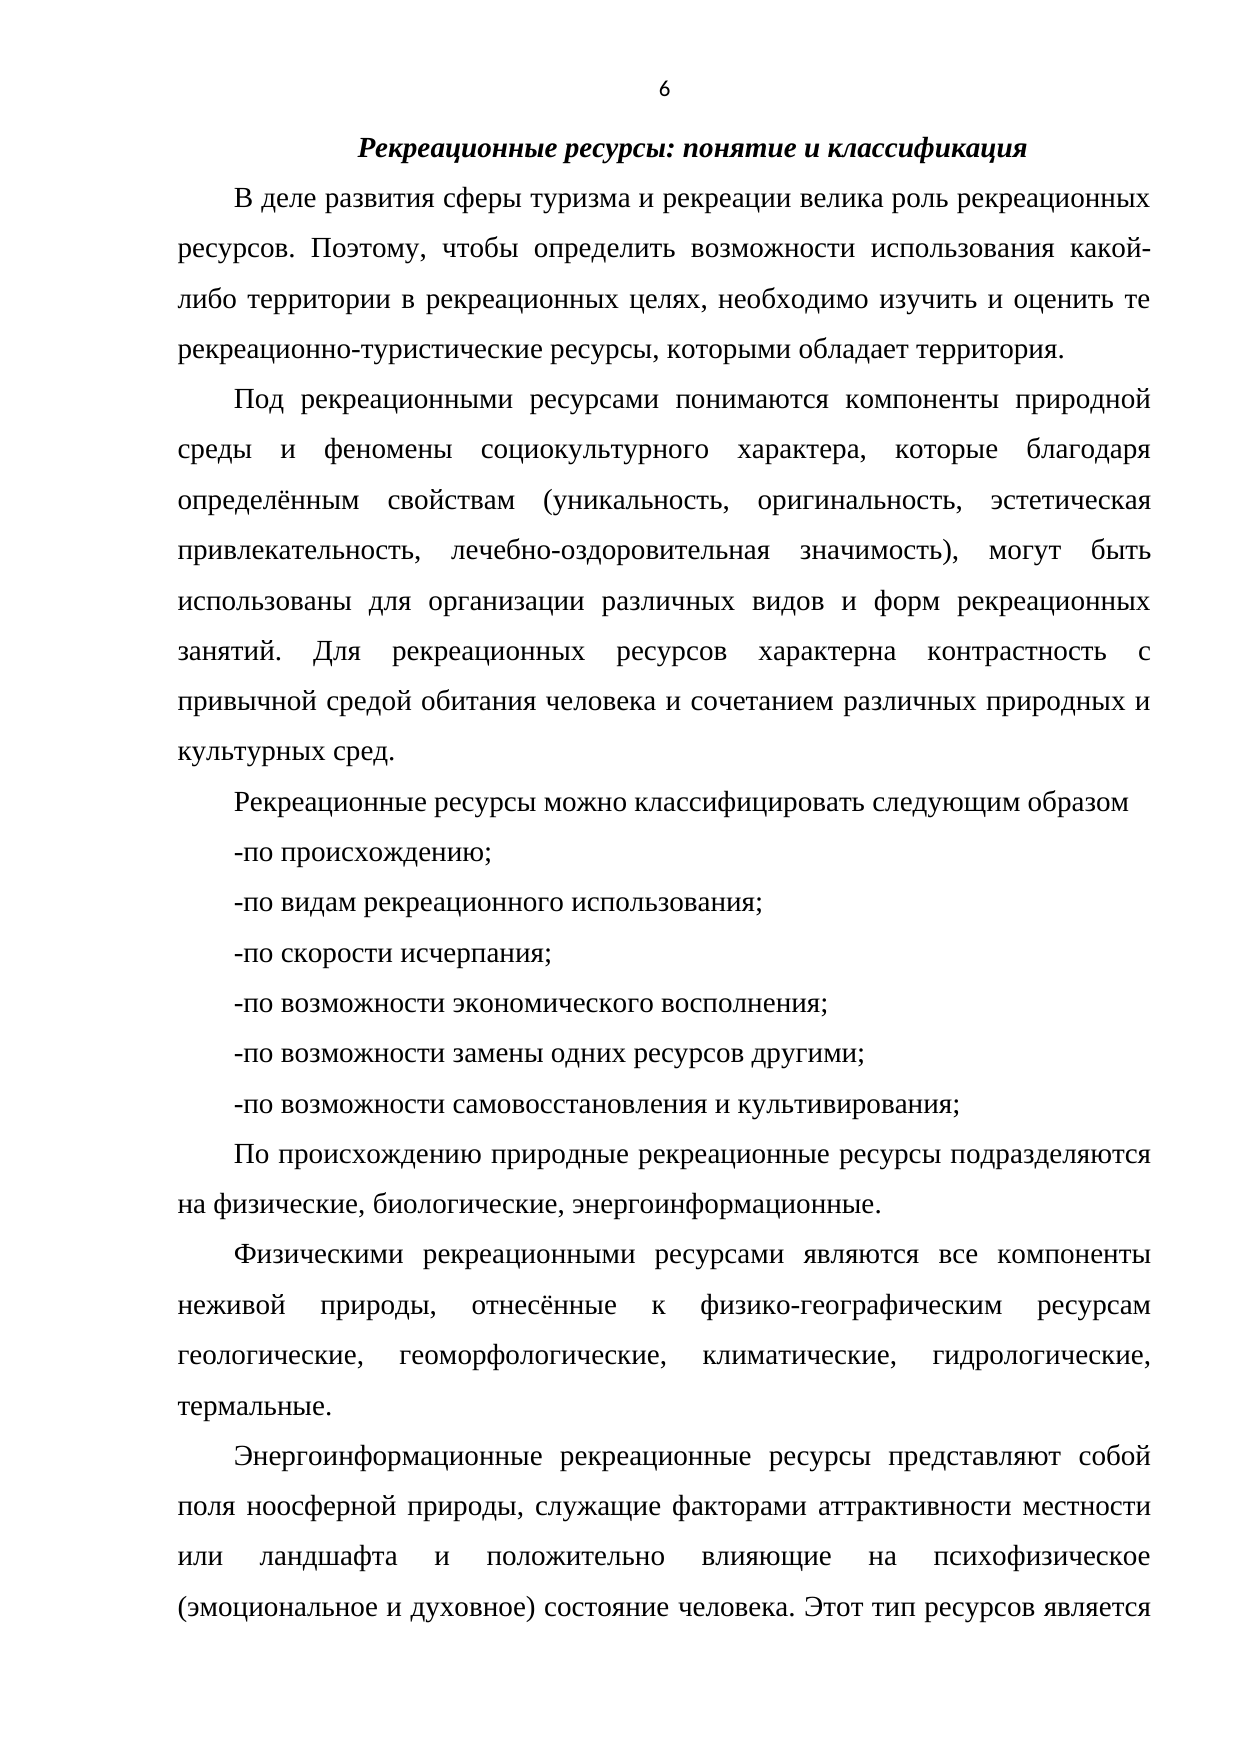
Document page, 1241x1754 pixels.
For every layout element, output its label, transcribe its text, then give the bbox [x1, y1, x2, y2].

text Рекреационные ресурсы можно классифицировать следующим образом [177, 784, 1152, 817]
text -по возможности замены одних ресурсов другими; [177, 1035, 1152, 1069]
text Под рекреационными ресурсами понимаются компоненты природной среды и феномены социокультурного характера, которые благодаря определённым свойствам (уникальность, оригинальность, эстетическая привлекательность, лечебно-оздоровительная значимость), могут быть использованы для организации различных видов и форм рекреационных занятий. Для рекреационных ресурсов характерна контрастность с привычной средой обитания человека и сочетанием различных природных и культурных сред. [177, 381, 1152, 767]
text В деле развития сферы туризма и рекреации велика роль рекреационных ресурсов. Поэтому, чтобы определить возможности использования какой-либо территории в рекреационных целях, необходимо изучить и оценить те рекреационно-туристические ресурсы, которыми обладает территория. [177, 180, 1152, 364]
text -по возможности экономического восполнения; [177, 985, 1152, 1019]
text -по видам рекреационного использования; [177, 884, 1152, 918]
text -по скорости исчерпания; [177, 935, 1152, 968]
text -по происхождению; [177, 834, 1152, 868]
text По происхождению природные рекреационные ресурсы подразделяются на физические, биологические, энергоинформационные. [177, 1136, 1152, 1220]
text Физическими рекреационными ресурсами являются все компоненты неживой природы, отнесённые к физико-географическим ресурсам геологические, геоморфологические, климатические, гидрологические, термальные. [177, 1237, 1152, 1421]
text -по возможности самовосстановления и культивирования; [177, 1086, 1152, 1119]
text Рекреационные ресурсы: понятие и классификация [177, 130, 1152, 163]
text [177, 1438, 1152, 1622]
